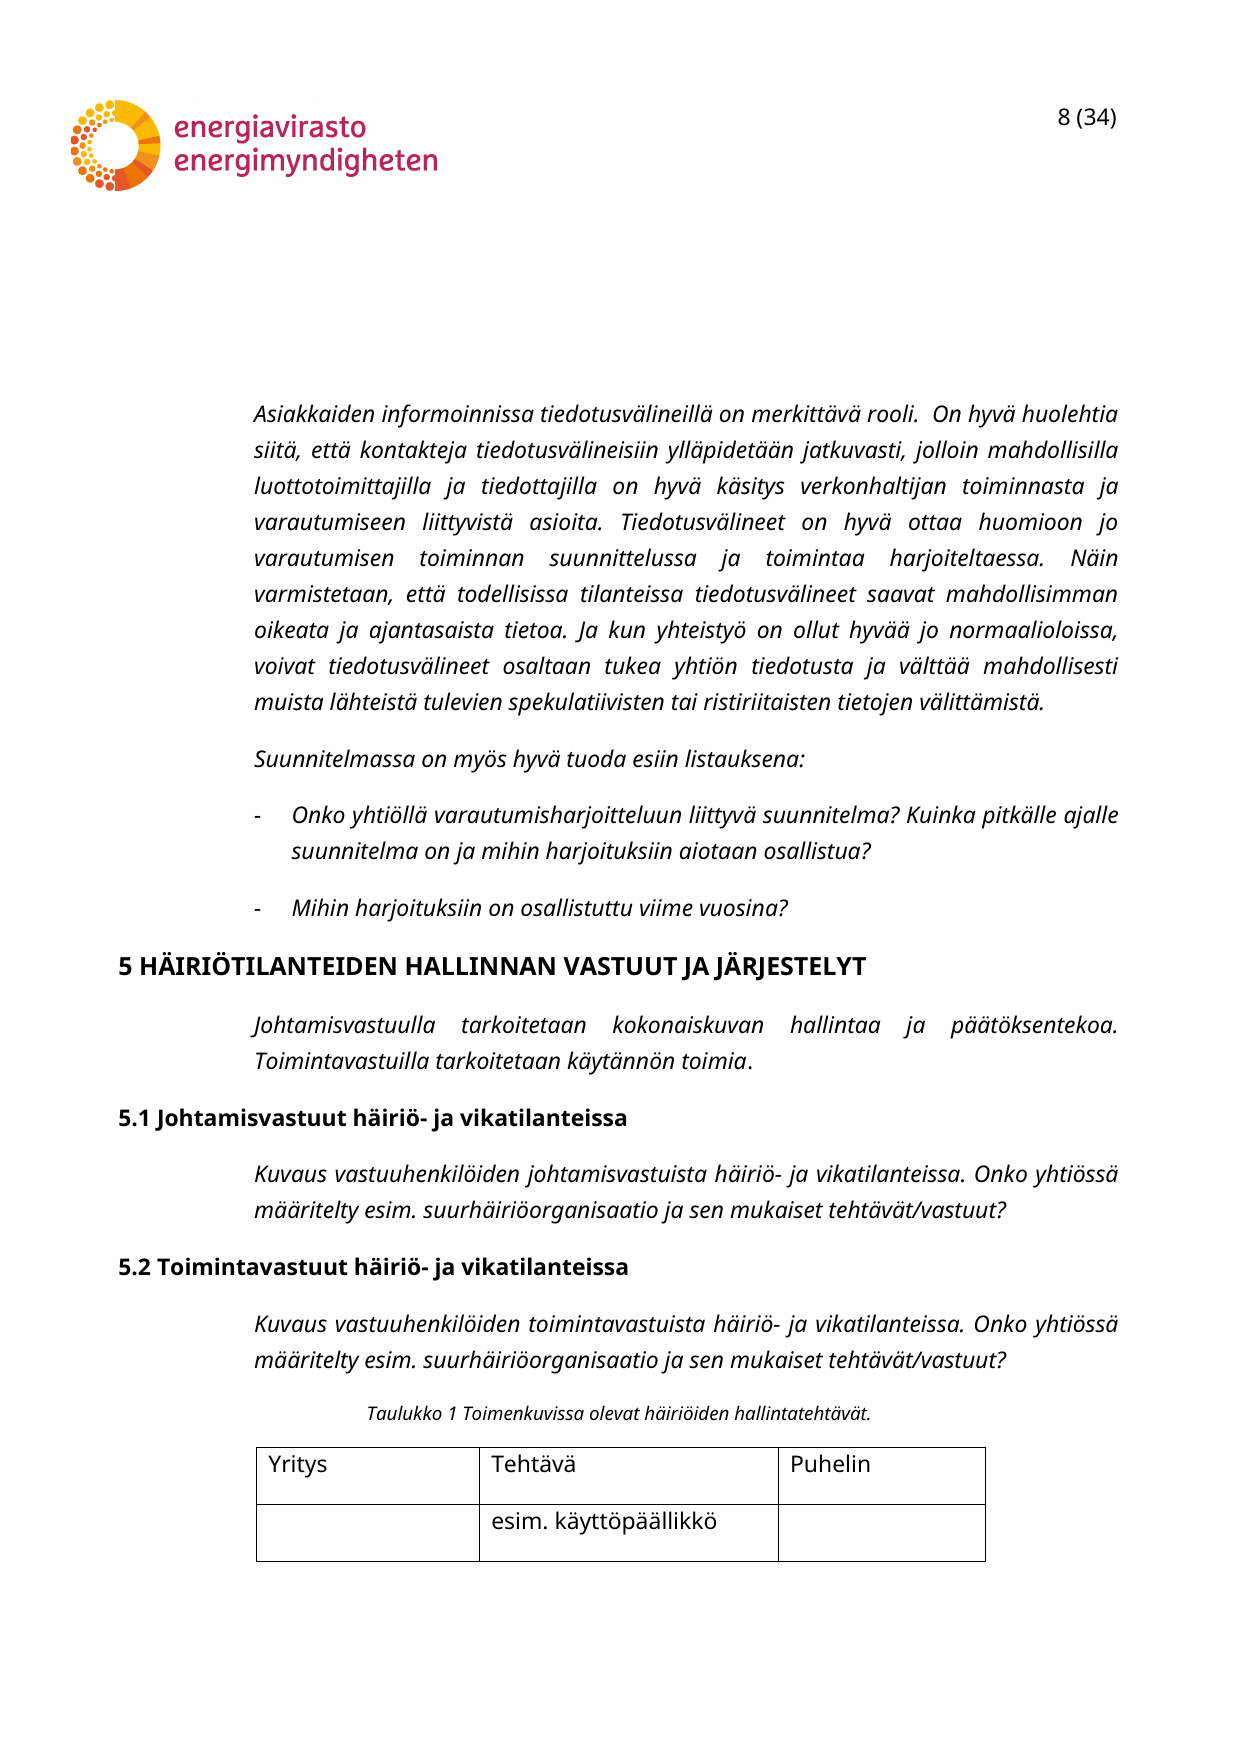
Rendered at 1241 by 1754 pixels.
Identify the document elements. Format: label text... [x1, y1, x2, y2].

text Suunnitelmassa on myös hyvä tuoda esiin listauksena: [254, 742, 1122, 774]
text Kuvaus vastuuhenkilöiden toimintavastuista häiriö- ja vikatilanteissa. Onko yhtiössä määritelty esim. suurhäiriöorganisaatio ja sen mukaiset tehtävät/vastuut? [254, 1308, 1122, 1375]
table_header Tehtävä [480, 1448, 778, 1504]
text Kuvaus vastuuhenkilöiden johtamisvastuista häiriö- ja vikatilanteissa. Onko yhtiössä määritelty esim. suurhäiriöorganisaatio ja sen mukaiset tehtävät/vastuut? [254, 1158, 1122, 1225]
list Mihin harjoituksiin on osallistuttu viime vuosina? [254, 892, 1122, 923]
list Onko yhtiöllä varautumisharjoitteluun liittyvä suunnitelma? Kuinka pitkälle ajalle suunnitelma on ja mihin harjoituksiin aiotaan osallistua? [254, 799, 1122, 866]
table_header Puhelin [779, 1448, 985, 1504]
picture [70, 100, 437, 191]
text Asiakkaiden informoinnissa tiedotusvälineillä on merkittävä rooli. On hyvä huolehtia siitä, että kontakteja tiedotusvälineisiin ylläpidetään jatkuvasti, jolloin mahdollisilla luottotoimittajilla ja tiedottajilla on hyvä käsitys verkonhaltijan toiminnasta ja varautumiseen liittyvistä asioita. Tiedotusvälineet on hyvä ottaa huomioon jo varautumisen toiminnan suunnittelussa ja toimintaa harjoiteltaessa. Näin varmistetaan, että todellisissa tilanteissa tiedotusvälineet saavat mahdollisimman oikeata ja ajantasaista tietoa. Ja kun yhteistyö on ollut hyvää jo normaalioloissa, voivat tiedotusvälineet osaltaan tukea yhtiön tiedotusta ja välttää mahdollisesti muista lähteistä tulevien spekulatiivisten tai ristiriitaisten tietojen välittämistä. [254, 398, 1122, 717]
subtitle Toimintavastuut häiriö- ja vikatilanteissa [118, 1251, 1122, 1282]
text Johtamisvastuulla tarkoitetaan kokonaiskuvan hallintaa ja päätöksentekoa. Toimintavastuilla tarkoitetaan käytännön toimia. [254, 1009, 1122, 1076]
text Taulukko 1 Toimenkuvissa olevat häiriöiden hallintatehtävät. [118, 1400, 1122, 1426]
subtitle HÄIRIÖTILANTEIDEN HALLINNAN VASTUUT JA JÄRJESTELYT [118, 949, 1122, 983]
subtitle Johtamisvastuut häiriö- ja vikatilanteissa [118, 1101, 1122, 1133]
table_cell [257, 1505, 479, 1561]
table_header Yritys [257, 1448, 479, 1504]
table_cell esim. käyttöpäällikkö [480, 1505, 778, 1561]
table_cell [779, 1505, 985, 1561]
